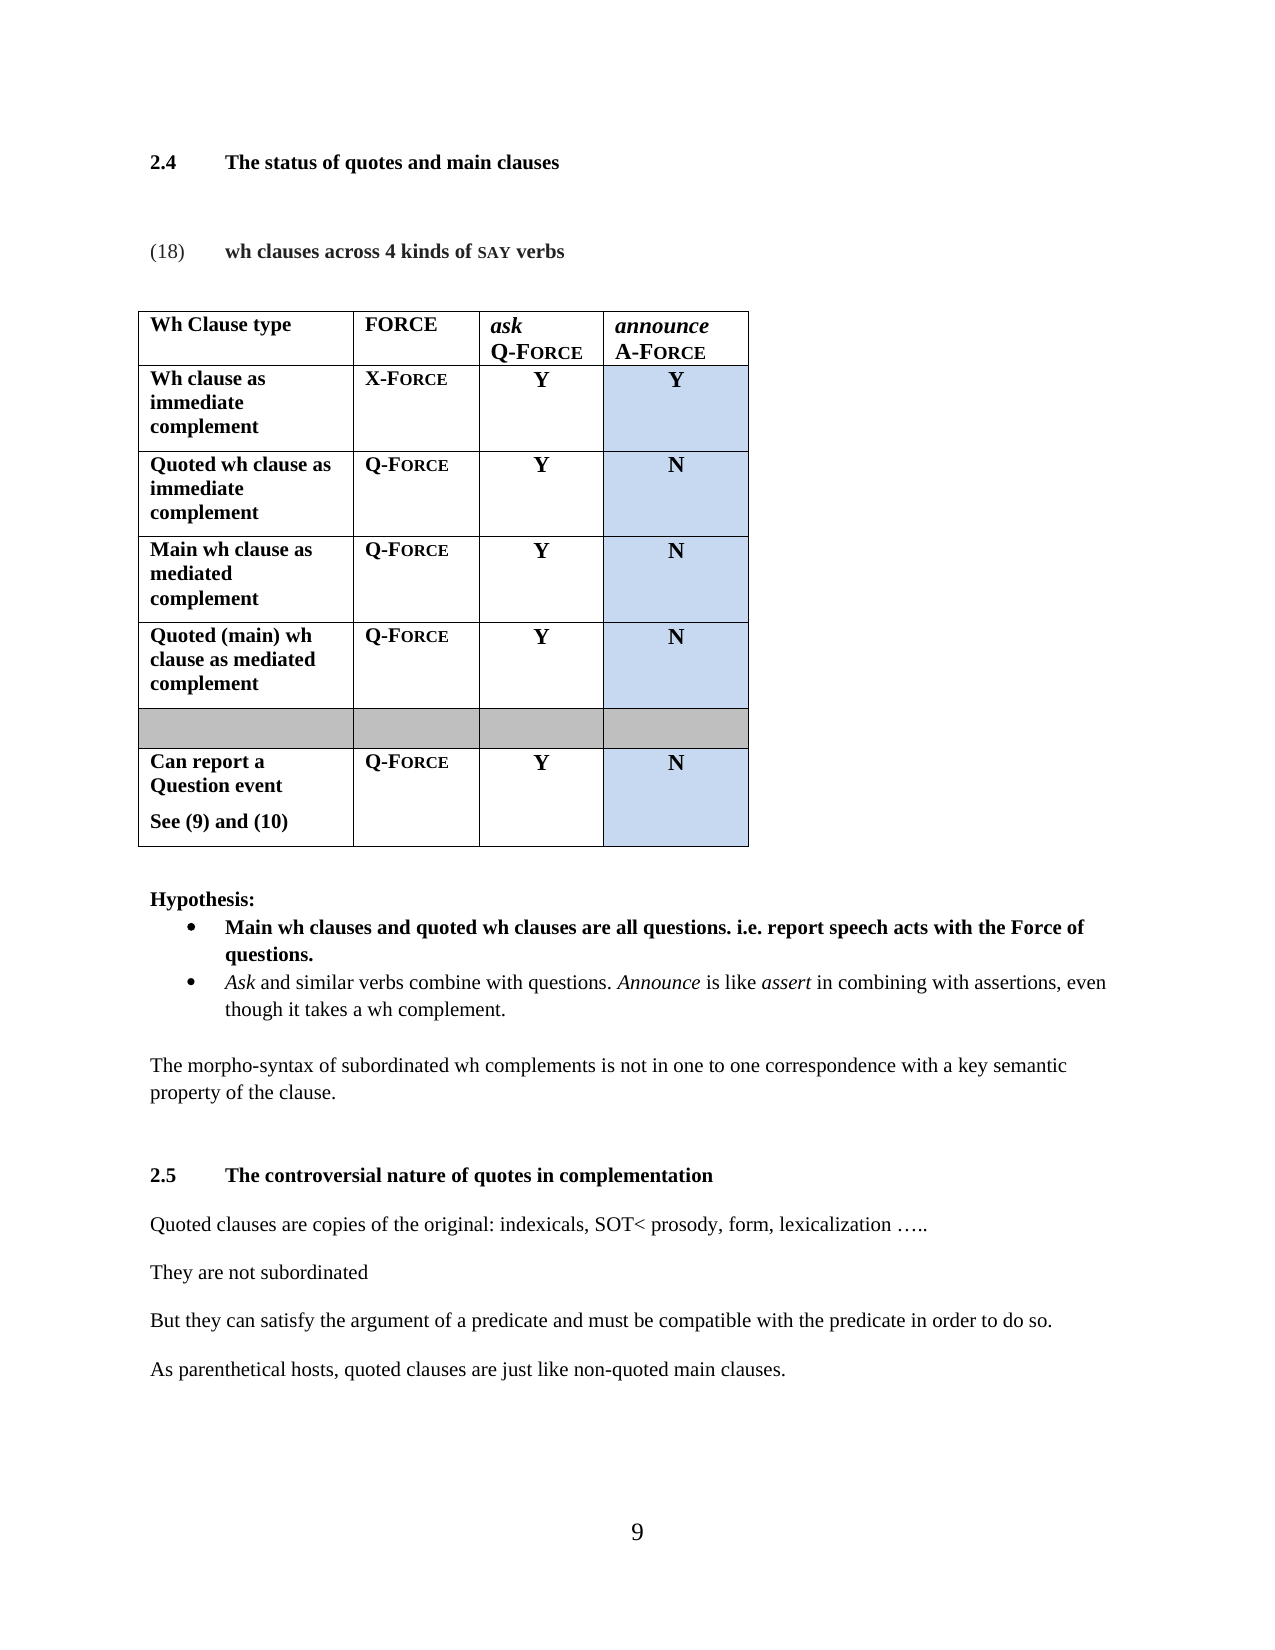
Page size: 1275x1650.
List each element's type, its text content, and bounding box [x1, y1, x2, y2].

list Ask and similar verbs combine with questions. Announce is like assert in combining with assertions, even though it takes a wh complement. [187, 970, 1125, 1021]
table_cell Quoted wh clause as immediate complement [139, 452, 353, 536]
table_header FORCE [354, 312, 479, 365]
list wh clauses across 4 kinds of say verbs [150, 238, 1125, 263]
text As parenthetical hosts, quoted clauses are just like non-quoted main clauses. [150, 1357, 1125, 1381]
table_cell Quoted (main) wh clause as mediated complement [139, 623, 353, 708]
table_cell N [604, 623, 748, 708]
table_cell Q-Force [354, 623, 479, 708]
table_cell Y [480, 537, 603, 622]
table_cell Y [480, 623, 603, 708]
list Main wh clauses and quoted wh clauses are all questions. i.e. report speech acts with the Force of questions. [187, 914, 1125, 966]
table_cell N [604, 452, 748, 536]
table_cell N [604, 749, 748, 846]
table_header ask Q-Force [480, 312, 603, 365]
table_cell [139, 709, 353, 748]
text 2.4 The status of quotes and main clauses [150, 150, 1125, 174]
table_cell Can report a Question event See (9) and (10) [139, 749, 353, 846]
table_cell Y [480, 366, 603, 451]
table_cell Q-Force [354, 749, 479, 846]
text Quoted clauses are copies of the original: indexicals, SOT< prosody, form, lexicalization ….. [150, 1211, 1125, 1236]
table_cell N [604, 537, 748, 622]
table_cell [480, 709, 603, 748]
table_cell X-Force [354, 366, 479, 451]
text 2.5 The controversial nature of quotes in complementation [150, 1163, 1125, 1187]
table_cell Y [604, 366, 748, 451]
table_cell [604, 709, 748, 748]
text The morpho-syntax of subordinated wh complements is not in one to one correspondence with a key semantic property of the clause. [150, 1053, 1125, 1104]
table_cell [354, 709, 479, 748]
table_header announce A-Force [604, 312, 748, 365]
table_cell Y [480, 749, 603, 846]
table_cell Y [480, 452, 603, 536]
text They are not subordinated [150, 1260, 1125, 1284]
table_header Wh Clause type [139, 312, 353, 365]
table_cell Wh clause as immediate complement [139, 366, 353, 451]
table_cell Q-Force [354, 537, 479, 622]
text Hypothesis: [150, 887, 1125, 911]
table_cell Q-Force [354, 452, 479, 536]
table_cell Main wh clause as mediated complement [139, 537, 353, 622]
text But they can satisfy the argument of a predicate and must be compatible with the predicate in order to do so. [150, 1308, 1125, 1332]
